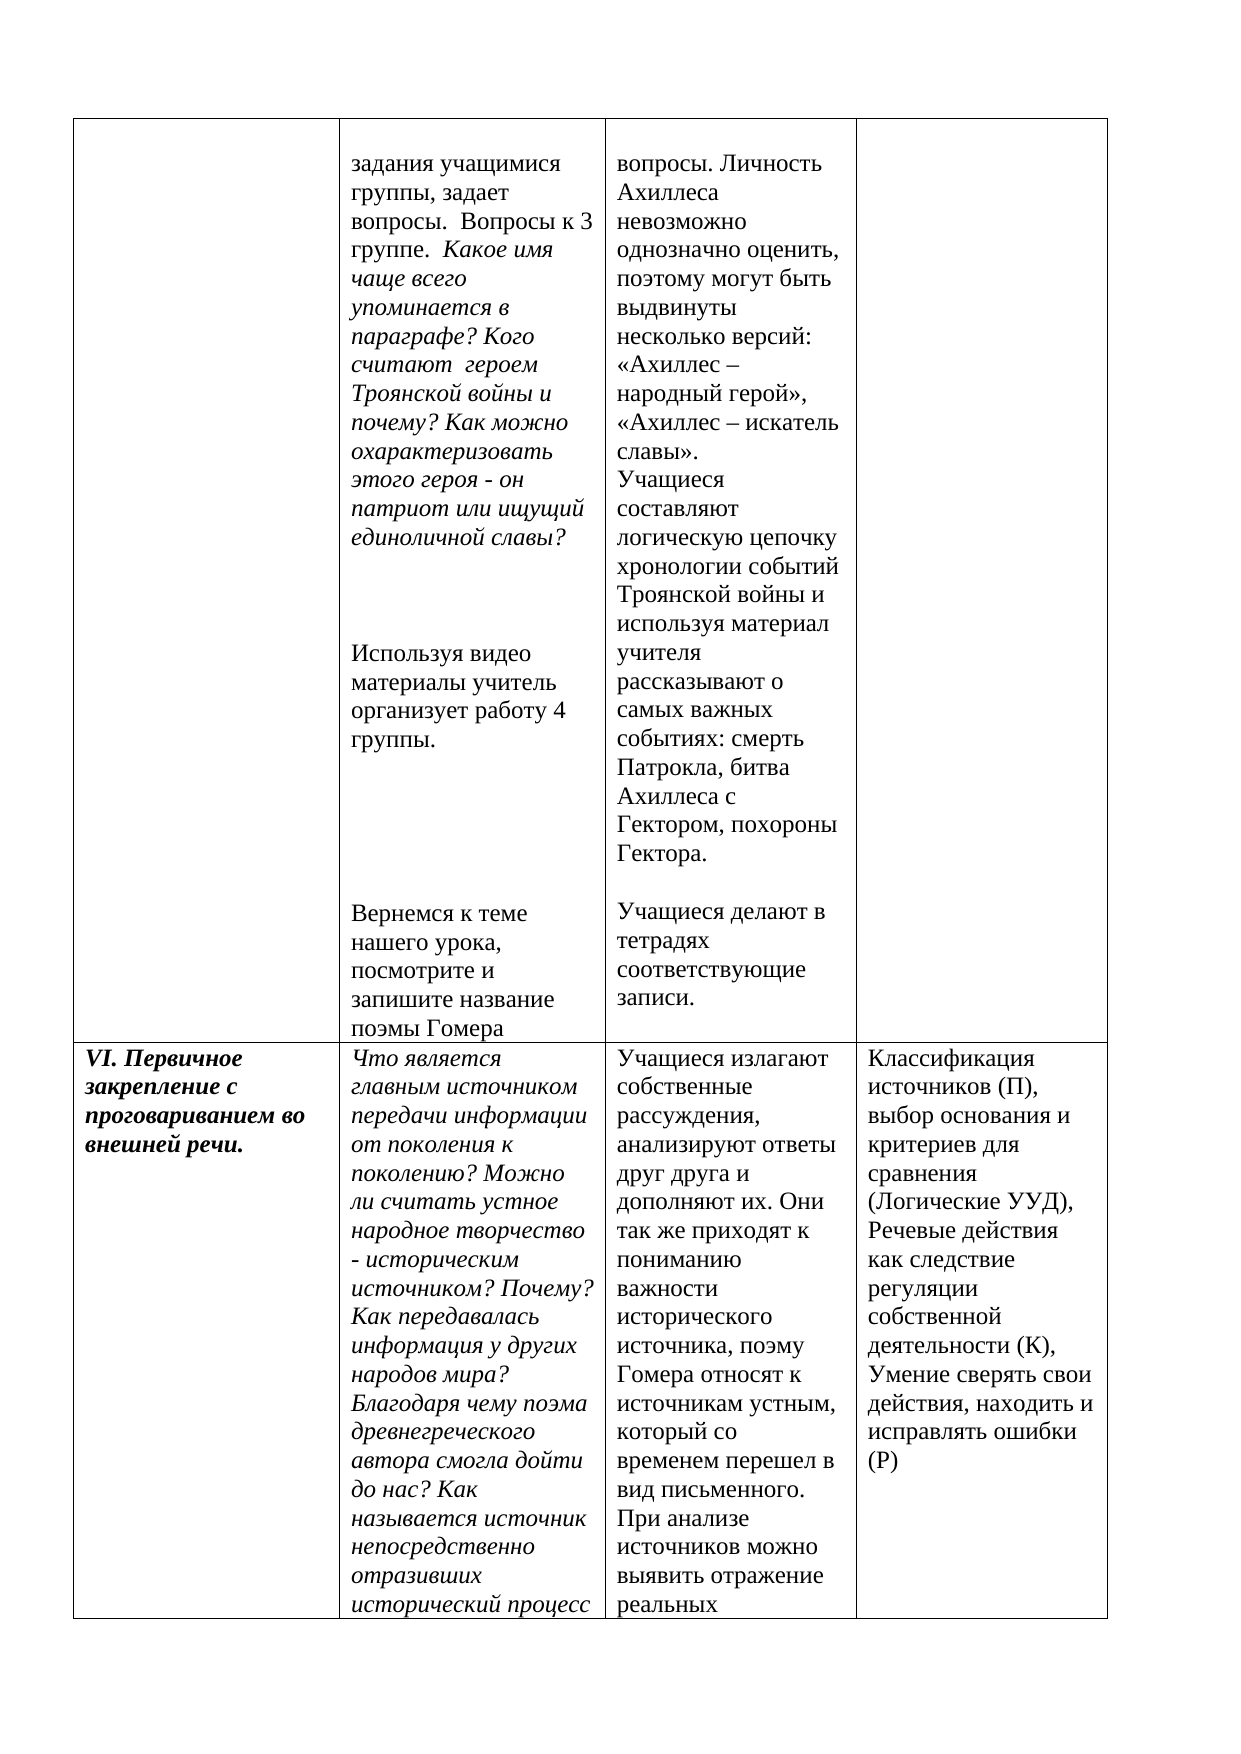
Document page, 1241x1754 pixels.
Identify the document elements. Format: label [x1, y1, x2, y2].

table_cell [857, 1043, 1107, 1618]
table_cell [340, 119, 605, 1042]
table_cell [74, 1043, 339, 1618]
table_cell [857, 119, 1107, 1042]
table_cell [340, 1043, 605, 1618]
table_cell [74, 119, 339, 1042]
table_cell [606, 1043, 856, 1618]
table_cell [606, 119, 856, 1042]
